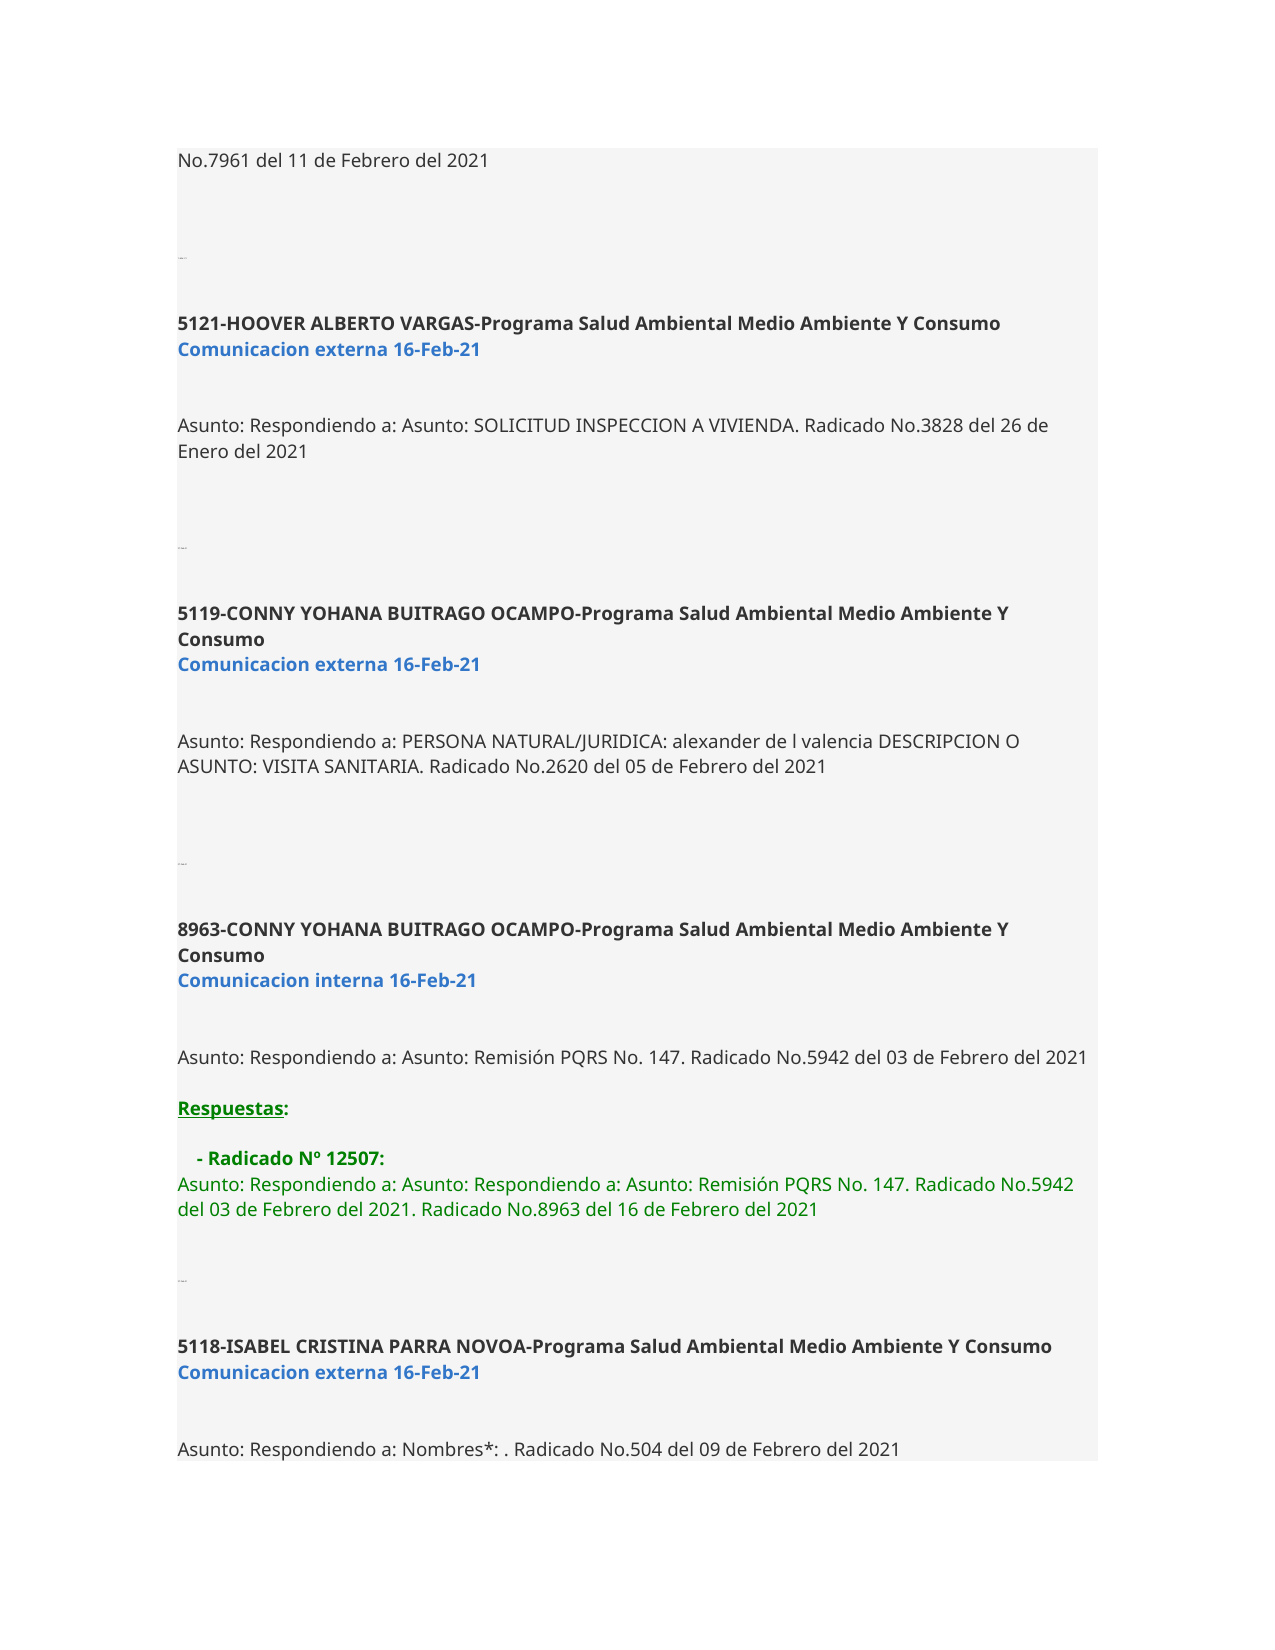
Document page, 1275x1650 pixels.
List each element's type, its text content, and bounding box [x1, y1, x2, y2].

text Asunto: Respondiendo a: Asunto: Respondiendo a: Asunto: Remisión PQRS No. 147. Radicado No.5942 del 03 de Febrero del 2021. Radicado No.8963 del 16 de Febrero del 2021 [177, 1171, 1098, 1253]
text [177, 1385, 1098, 1461]
text Asunto: Respondiendo a: Asunto: Remisión PQRS No. 147. Radicado No.5942 del 03 de Febrero del 2021 Respuestas: [177, 993, 1098, 1121]
text - Radicado Nº 12507: [177, 1146, 1098, 1171]
text Comunicacion externa 16-Feb-21 [177, 1359, 1098, 1385]
text 5119-CONNY YOHANA BUITRAGO OCAMPO-Programa Salud Ambiental Medio Ambiente Y Consumo [177, 601, 1098, 652]
text 8963-CONNY YOHANA BUITRAGO OCAMPO-Programa Salud Ambiental Medio Ambiente Y Consumo [177, 916, 1098, 967]
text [177, 148, 1098, 229]
text Comunicacion externa 16-Feb-21 [177, 652, 1098, 677]
text Comunicacion interna 16-Feb-21 [177, 967, 1098, 993]
text 5118-ISABEL CRISTINA PARRA NOVOA-Programa Salud Ambiental Medio Ambiente Y Consumo [177, 1334, 1098, 1359]
text Comunicacion externa 16-Feb-21 [177, 336, 1098, 361]
text Asunto: Respondiendo a: Asunto: SOLICITUD INSPECCION A VIVIENDA. Radicado No.3828 del 26 de Enero del 2021 [177, 361, 1098, 519]
text 5121-HOOVER ALBERTO VARGAS-Programa Salud Ambiental Medio Ambiente Y Consumo [177, 310, 1098, 336]
text Asunto: Respondiendo a: PERSONA NATURAL/JURIDICA: alexander de l valencia DESCRIPCION O ASUNTO: VISITA SANITARIA. Radicado No.2620 del 05 de Febrero del 2021 [177, 677, 1098, 835]
